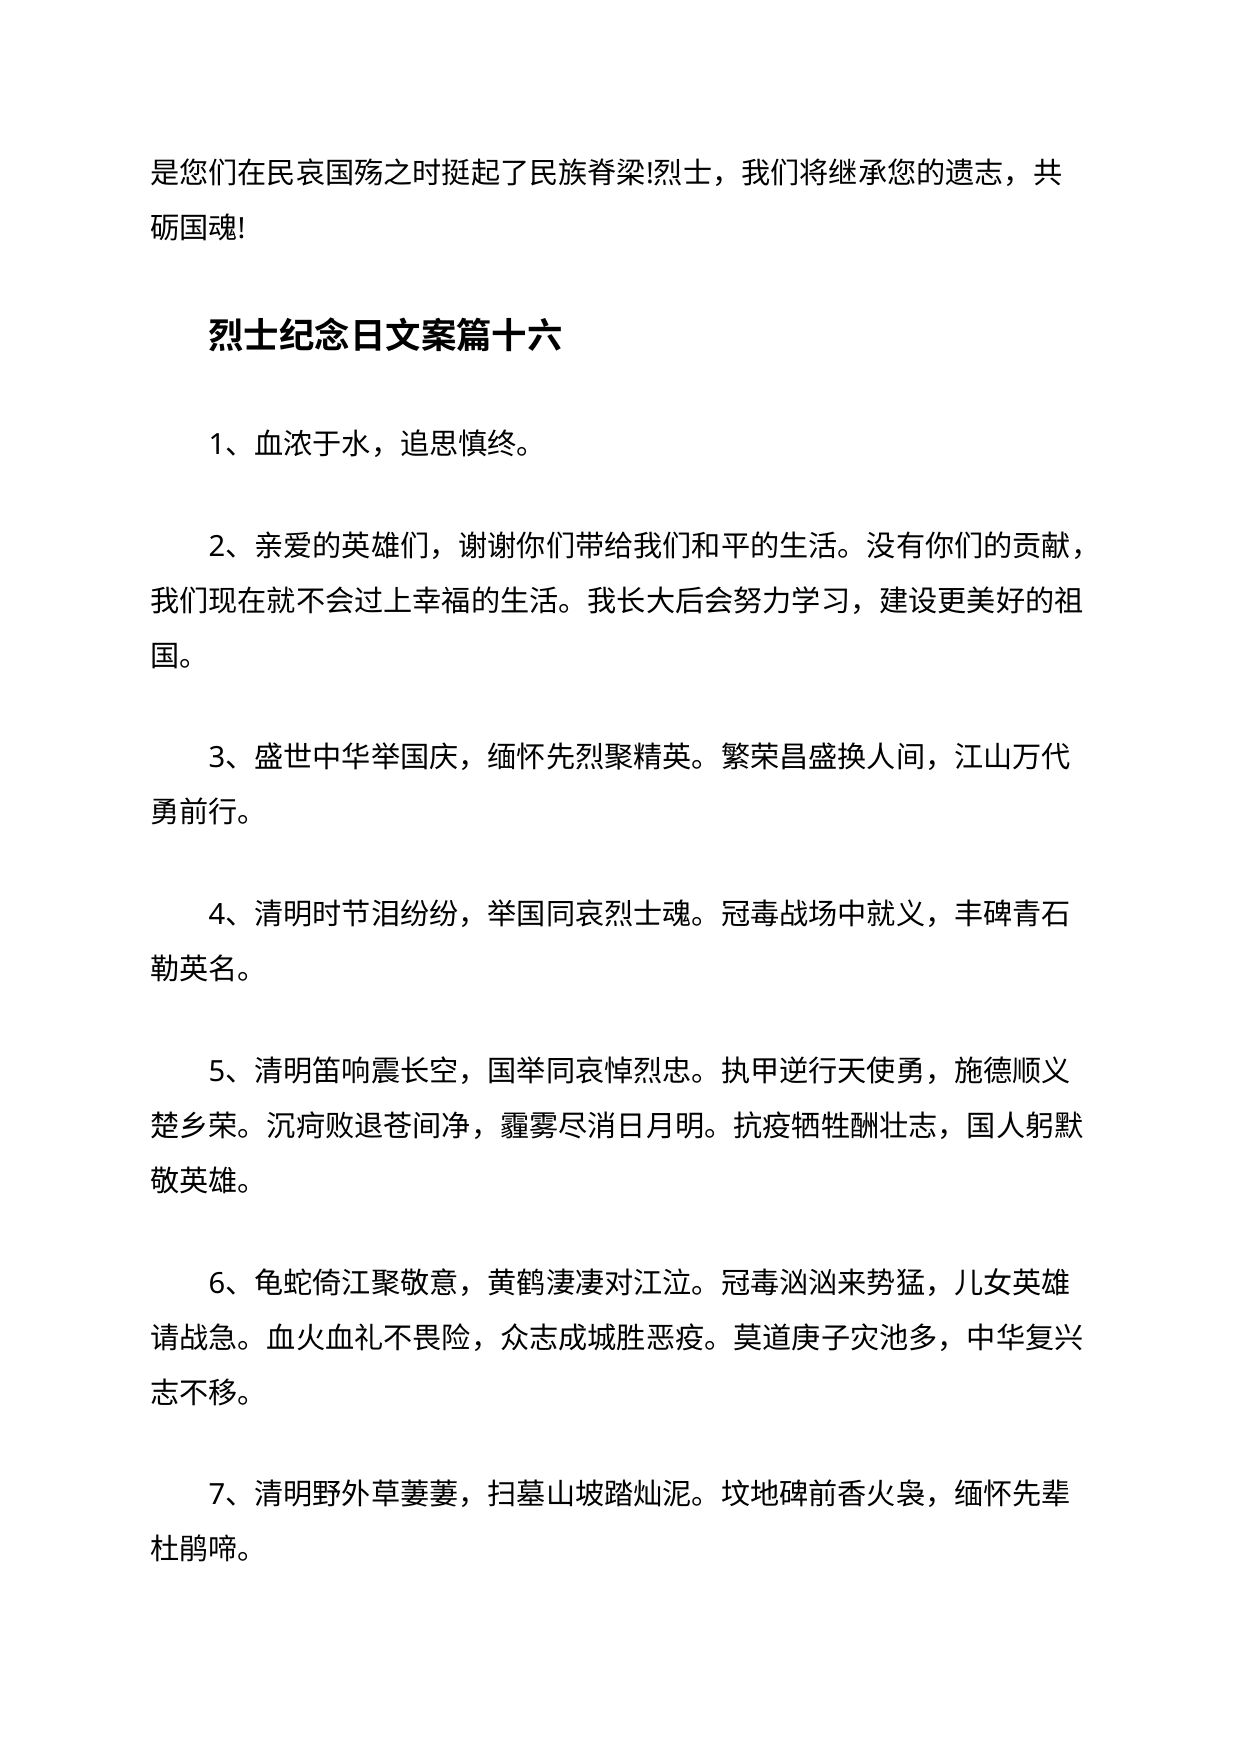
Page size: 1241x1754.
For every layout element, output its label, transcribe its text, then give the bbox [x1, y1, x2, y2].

text 3、盛世中华举国庆，缅怀先烈聚精英。繁荣昌盛换人间，江山万代勇前行。 [150, 734, 1090, 831]
text 2、亲爱的英雄们，谢谢你们带给我们和平的生活。没有你们的贡献，我们现在就不会过上幸福的生活。我长大后会努力学习，建设更美好的祖国。 [150, 522, 1090, 674]
text 6、龟蛇倚江聚敬意，黄鹤淒凄对江泣。冠毒汹汹来势猛，儿女英雄请战急。血火血礼不畏险，众志成城胜恶疫。莫道庚子灾池多，中华复兴志不移。 [150, 1259, 1090, 1411]
text 1、血浓于水，追思慎终。 [150, 420, 1090, 463]
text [150, 150, 1090, 247]
text 7、清明野外草萋萋，扫墓山坡踏灿泥。坟地碑前香火袅，缅怀先辈杜鹃啼。 [150, 1471, 1090, 1568]
text 4、清明时节泪纷纷，举国同哀烈士魂。冠毒战场中就义，丰碑青石勒英名。 [150, 891, 1090, 988]
text 5、清明笛响震长空，国举同哀悼烈忠。执甲逆行天使勇，施德顺义楚乡荣。沉疴败退苍间净，霾雾尽消日月明。抗疫牺牲酬壮志，国人躬默敬英雄。 [150, 1048, 1090, 1200]
text 烈士纪念日文案篇十六 [150, 307, 1090, 358]
